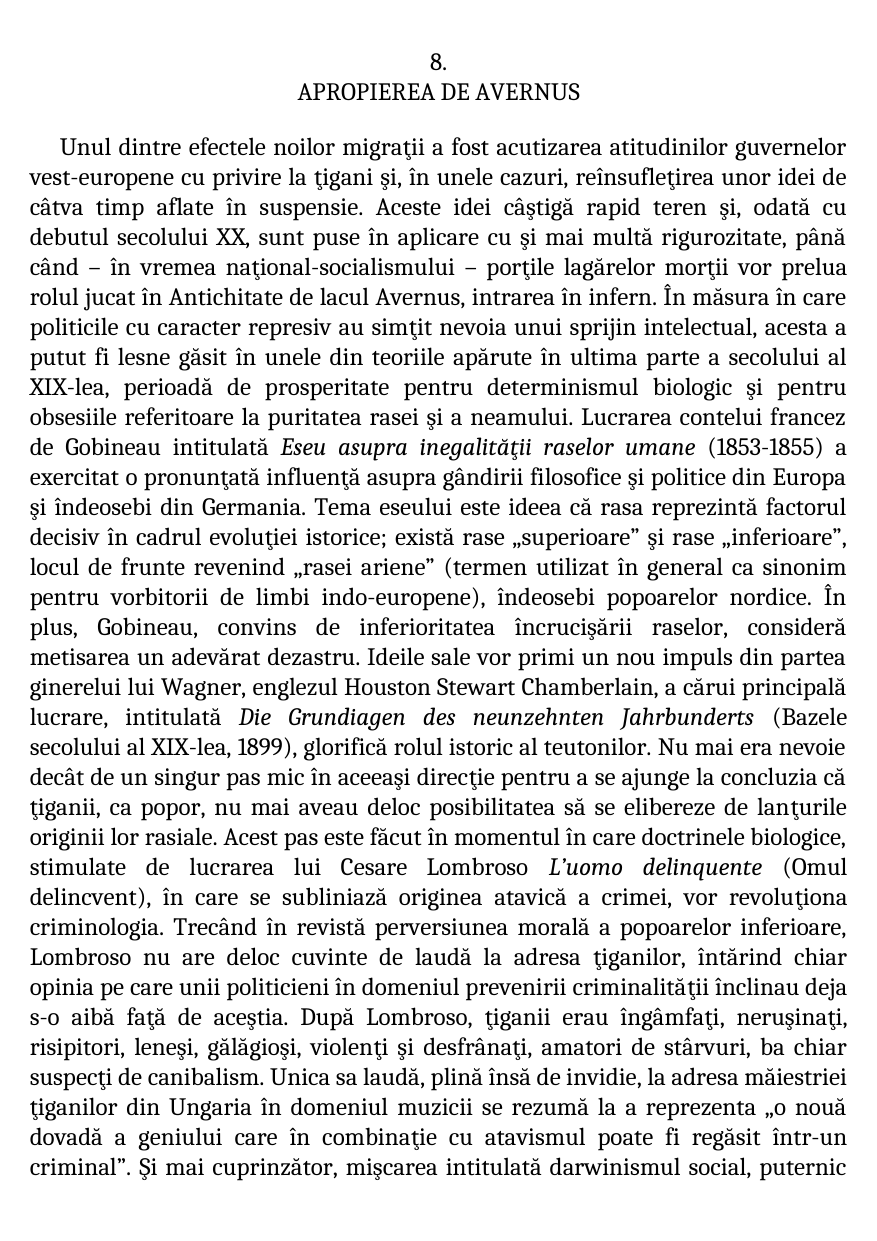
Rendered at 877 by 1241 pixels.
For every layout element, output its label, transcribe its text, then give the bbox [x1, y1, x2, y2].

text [29, 131, 847, 1181]
subtitle 8. APROPIEREA DE AVERNUS [29, 46, 847, 106]
